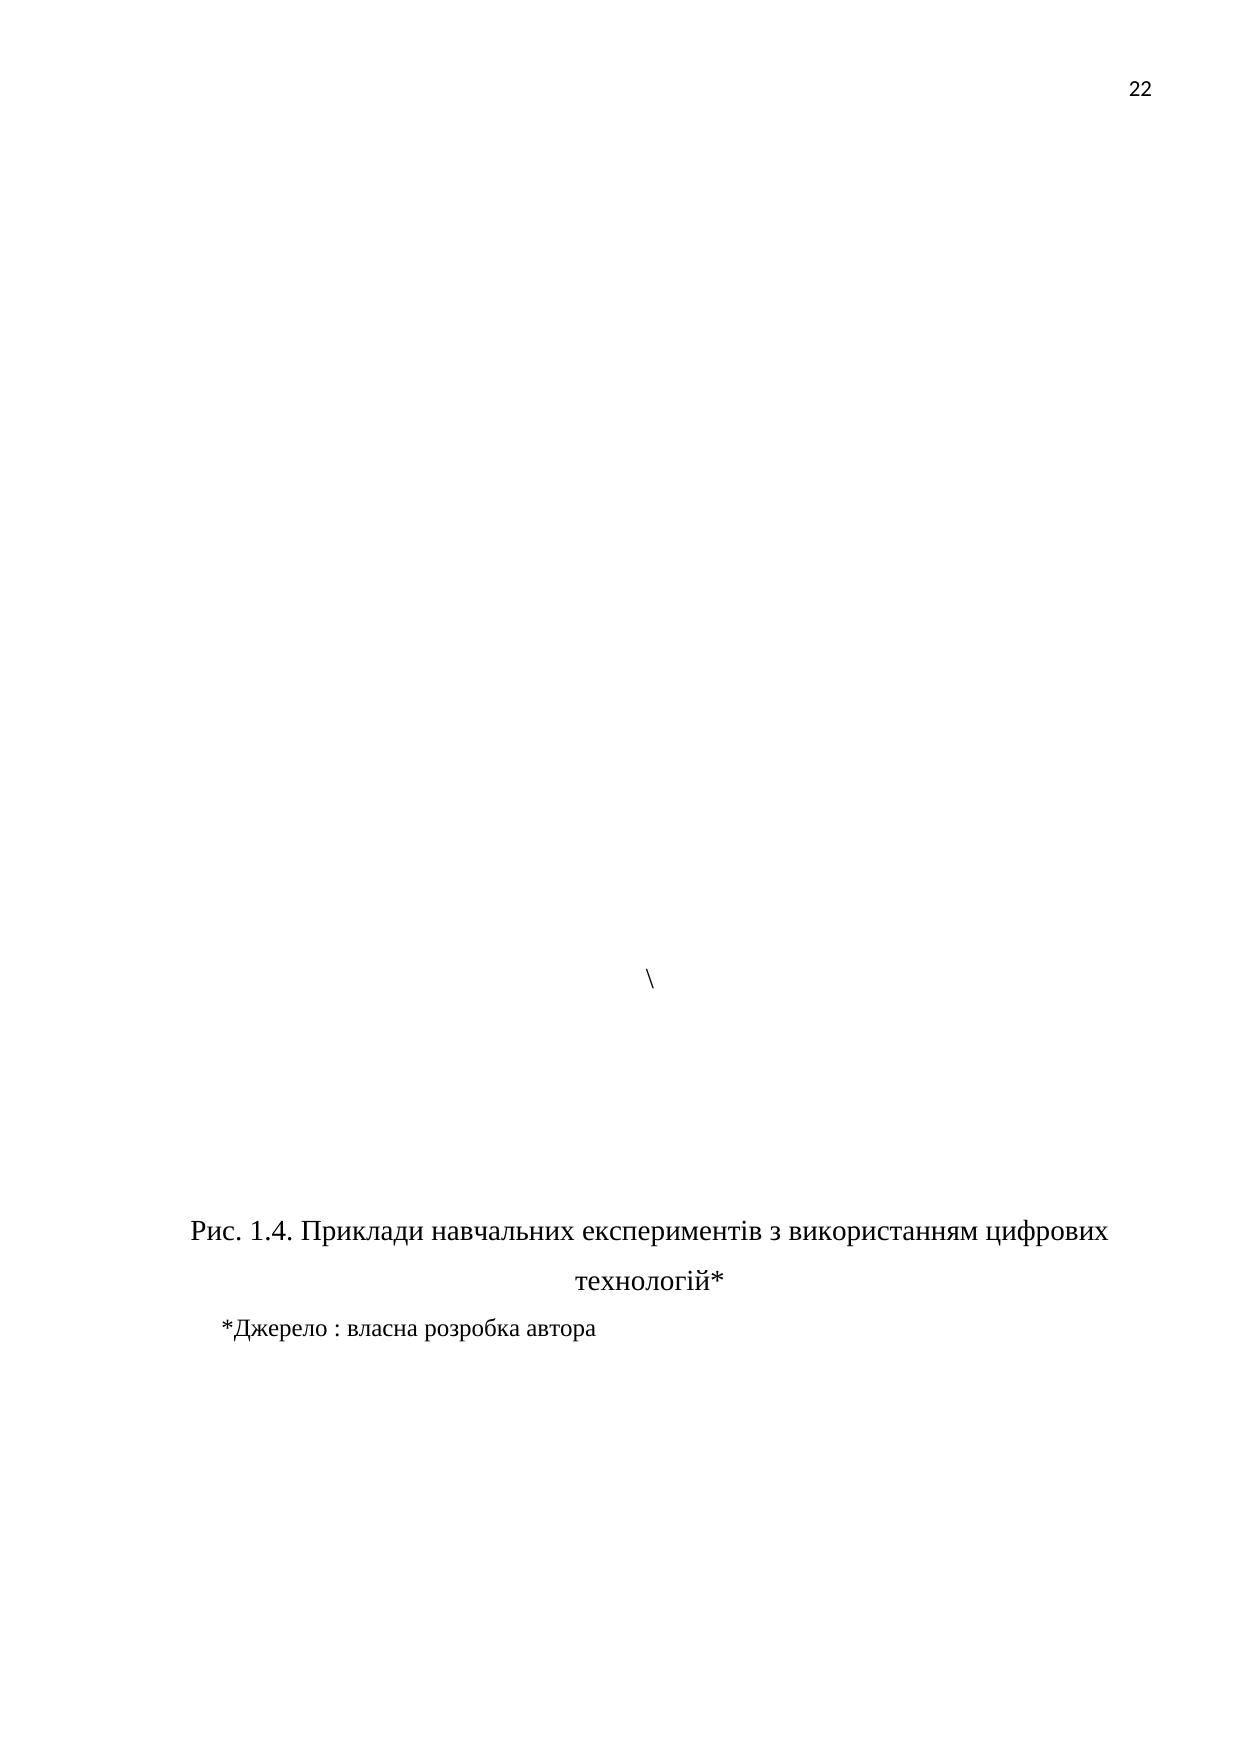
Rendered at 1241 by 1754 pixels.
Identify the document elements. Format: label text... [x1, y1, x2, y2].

text Рис. 1.4. Приклади навчальних експериментів з використанням цифрових технологій* [148, 1213, 1152, 1296]
text *Джерело : власна розробка автора [148, 1313, 1152, 1342]
text \ [148, 961, 1152, 994]
